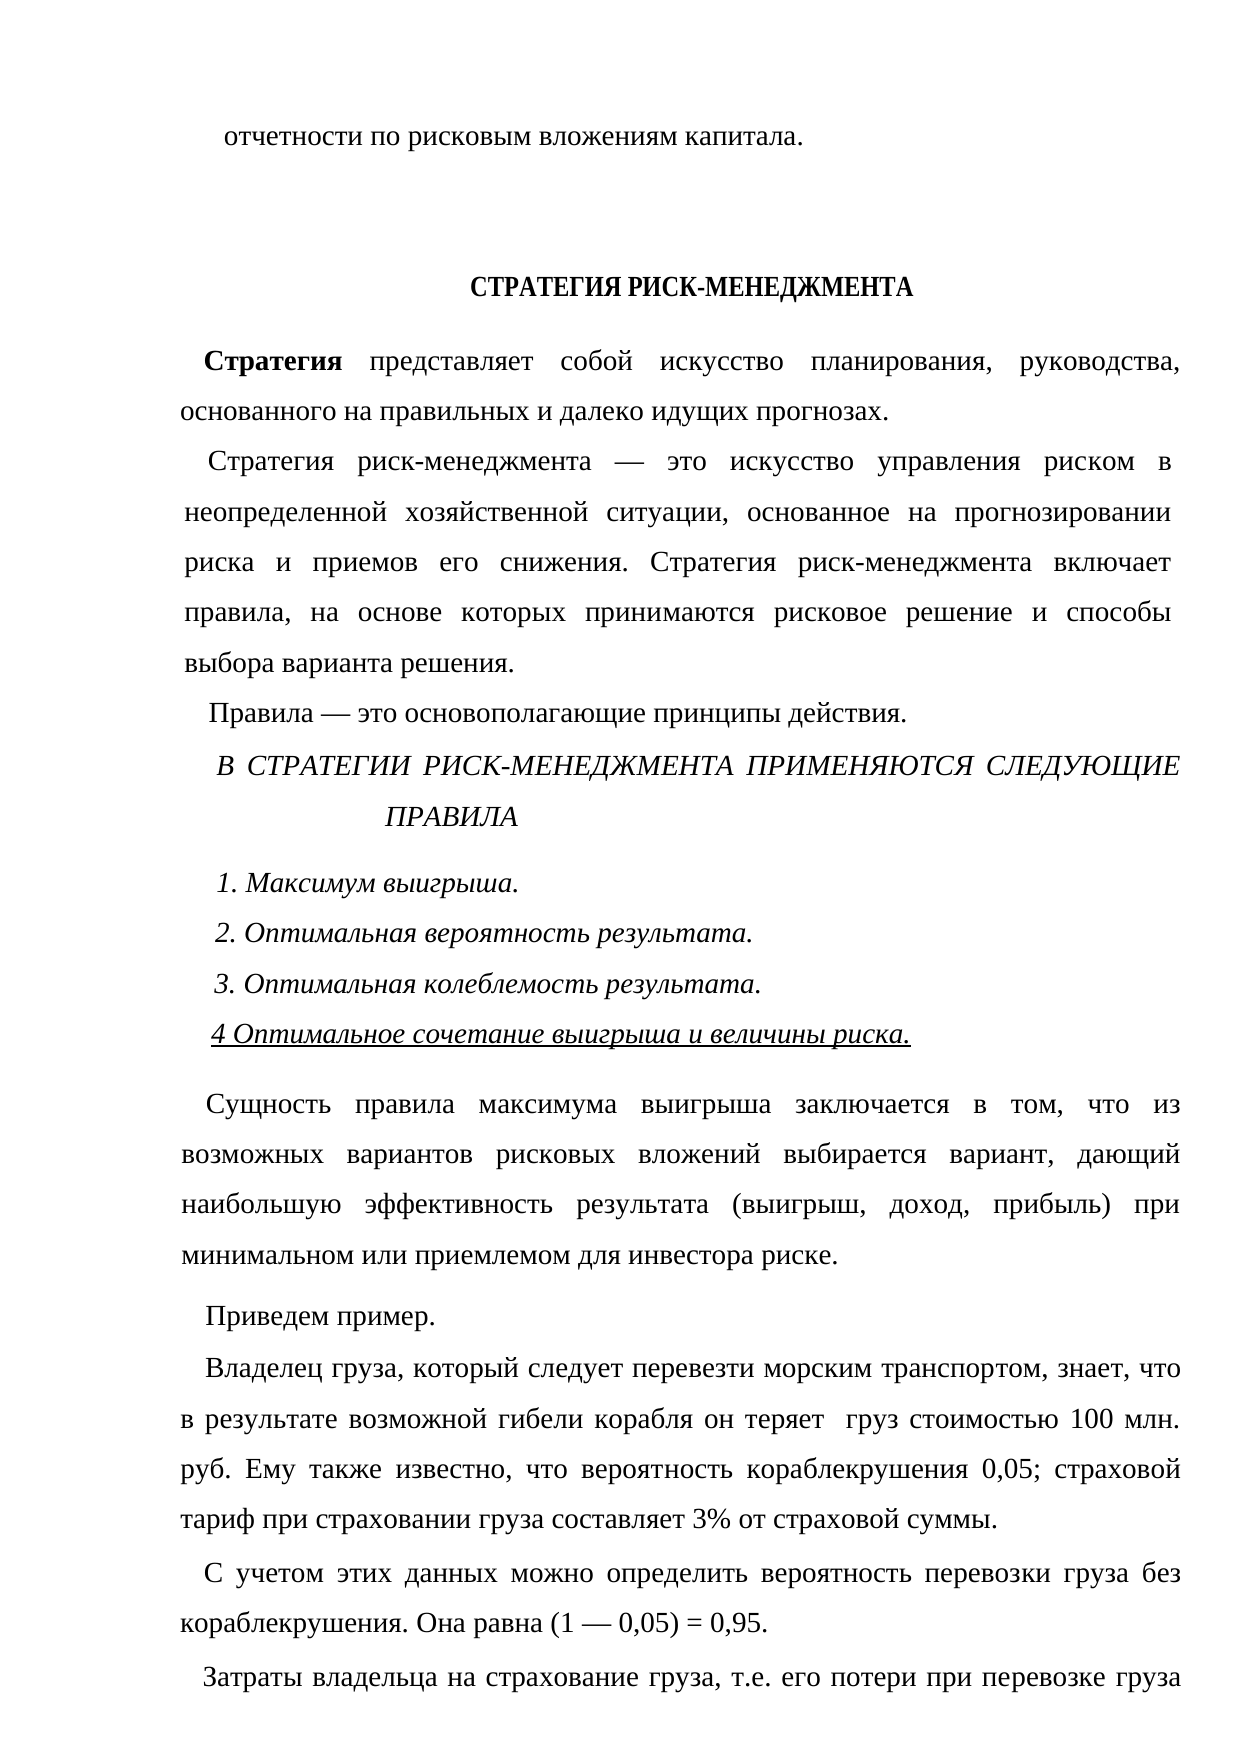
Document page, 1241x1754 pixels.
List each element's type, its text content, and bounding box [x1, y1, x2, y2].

text 3. Оптимальная колеблемость результата. [214, 966, 1181, 999]
text 2. Оптимальная вероятность результата. [215, 915, 1181, 949]
text 4 Оптимальное сочетание выигрыша и величины риска. [211, 1016, 1181, 1049]
text В СТРАТЕГИИ РИСК-МЕНЕДЖМЕНТА ПРИМЕНЯЮТСЯ СЛЕДУЮЩИЕ ПРАВИЛА [216, 748, 1181, 832]
text Стратегия представляет собой искусство планирования, руководства, основанного на правильных и далеко идущих прогнозах. [180, 343, 1181, 427]
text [203, 118, 1180, 152]
text Стратегия риск-менеджмента — это искусство управления риском в неопределенной хозяйственной ситуации, основанное на прогнозировании риска и приемов его снижения. Стратегия риск-менеджмента включает правила, на основе которых принимаются рисковое решение и способы выбора варианта решения. [184, 443, 1172, 678]
text Сущность правила максимума выигрыша заключается в том, что из возможных вариантов рисковых вложений выбирается вариант, дающий наибольшую эффективность результата (выигрыш, доход, прибыль) при минимальном или приемлемом для инвестора риске. [181, 1086, 1181, 1270]
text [179, 1659, 1181, 1692]
text Приведем пример. [205, 1298, 1181, 1332]
text 1. Максимум выигрыша. [216, 865, 1181, 899]
text Владелец груза, который следует перевезти морским транспортом, знает, что в результате возможной гибели корабля он теряет груз стоимостью 100 млн. руб. Ему также известно, что вероятность кораблекрушения 0,05; страховой тариф при страховании груза составляет 3% от страховой суммы. [180, 1350, 1181, 1535]
text С учетом этих данных можно определить вероятность перевозки груза без кораблекрушения. Она равна (1 — 0,05) = 0,95. [180, 1555, 1181, 1639]
text Правила — это основополагающие принципы действия. [208, 695, 1181, 729]
text СТРАТЕГИЯ РИСК-МЕНЕДЖМЕНТА [203, 269, 1180, 303]
